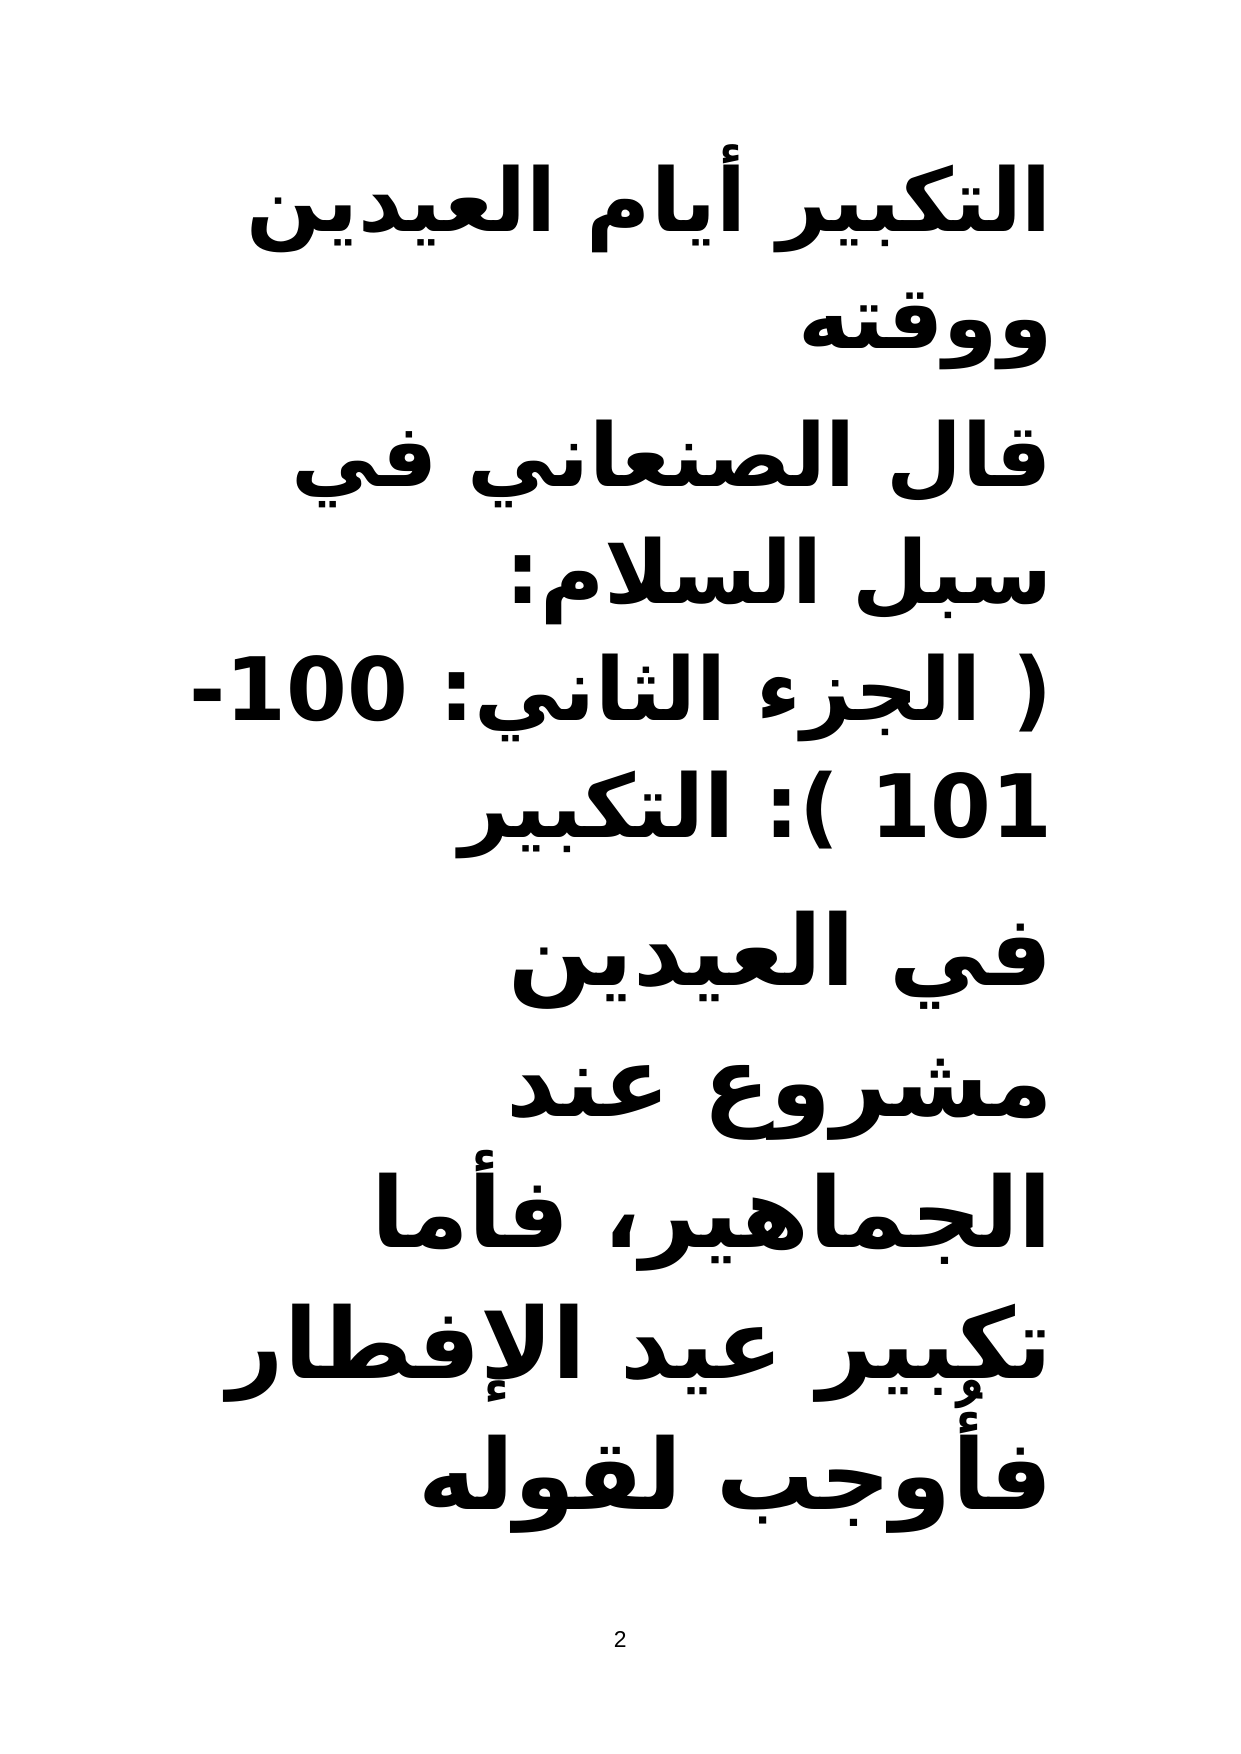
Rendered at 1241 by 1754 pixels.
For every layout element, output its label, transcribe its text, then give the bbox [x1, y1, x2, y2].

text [187, 894, 1053, 1532]
text قال الصنعاني في سبل السلام: ( الجزء الثاني: 100-101 ): التكبير [187, 405, 1053, 858]
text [187, 150, 1053, 369]
